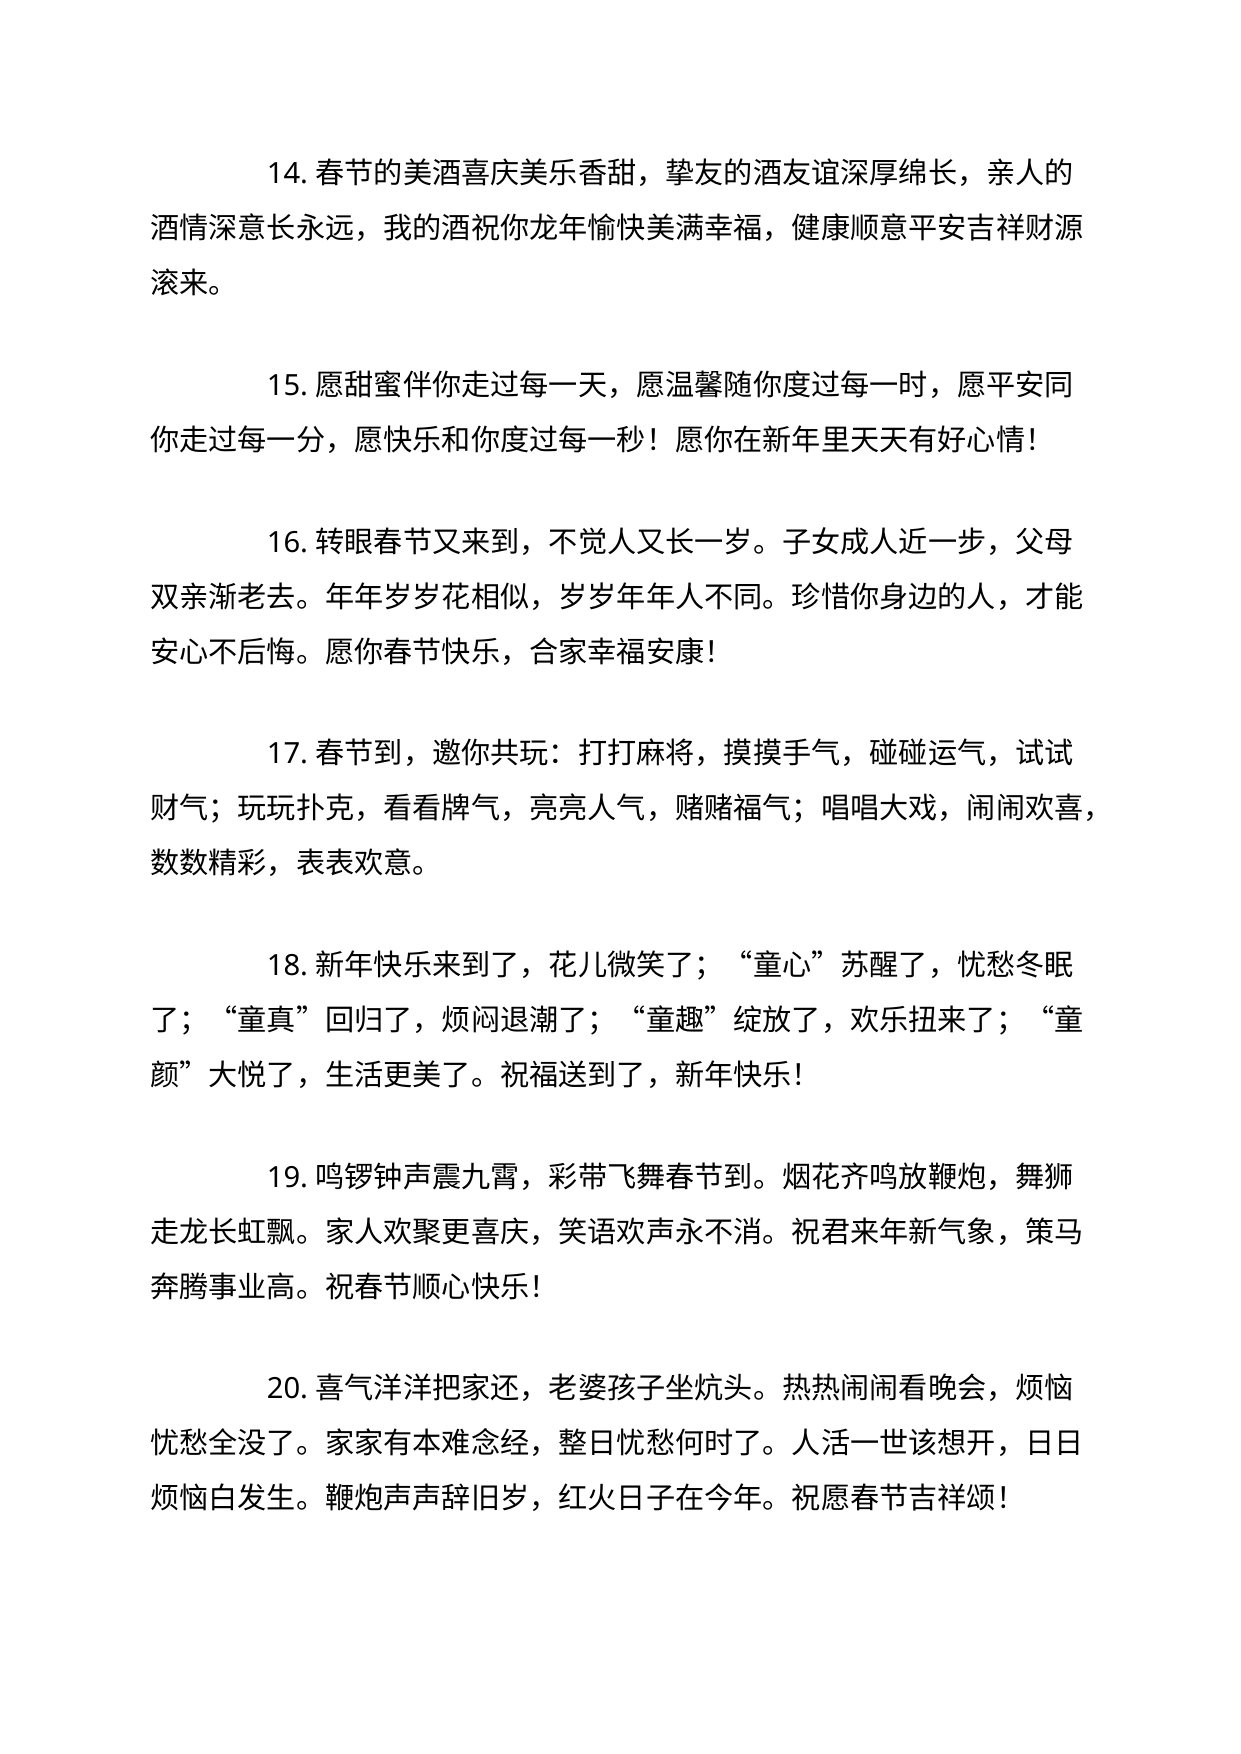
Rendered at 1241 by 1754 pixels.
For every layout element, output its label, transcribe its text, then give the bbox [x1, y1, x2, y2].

text 18. 新年快乐来到了，花儿微笑了；“童心”苏醒了，忧愁冬眠了；“童真”回归了，烦闷退潮了；“童趣”绽放了，欢乐扭来了；“童颜”大悦了，生活更美了。祝福送到了，新年快乐！ [150, 942, 1090, 1094]
text 15. 愿甜蜜伴你走过每一天，愿温馨随你度过每一时，愿平安同你走过每一分，愿快乐和你度过每一秒！愿你在新年里天天有好心情！ [150, 362, 1090, 459]
text 16. 转眼春节又来到，不觉人又长一岁。子女成人近一步，父母双亲渐老去。年年岁岁花相似，岁岁年年人不同。珍惜你身边的人，才能安心不后悔。愿你春节快乐，合家幸福安康！ [150, 518, 1090, 671]
text 20. 喜气洋洋把家还，老婆孩子坐炕头。热热闹闹看晚会，烦恼忧愁全没了。家家有本难念经，整日忧愁何时了。人活一世该想开，日日烦恼白发生。鞭炮声声辞旧岁，红火日子在今年。祝愿春节吉祥颂！ [150, 1365, 1090, 1517]
text 19. 鸣锣钟声震九霄，彩带飞舞春节到。烟花齐鸣放鞭炮，舞狮走龙长虹飘。家人欢聚更喜庆，笑语欢声永不消。祝君来年新气象，策马奔腾事业高。祝春节顺心快乐！ [150, 1153, 1090, 1306]
text 14. 春节的美酒喜庆美乐香甜，挚友的酒友谊深厚绵长，亲人的酒情深意长永远，我的酒祝你龙年愉快美满幸福，健康顺意平安吉祥财源滚来。 [150, 150, 1090, 302]
text 17. 春节到，邀你共玩：打打麻将，摸摸手气，碰碰运气，试试财气；玩玩扑克，看看牌气，亮亮人气，赌赌福气；唱唱大戏，闹闹欢喜，数数精彩，表表欢意。 [150, 730, 1090, 882]
